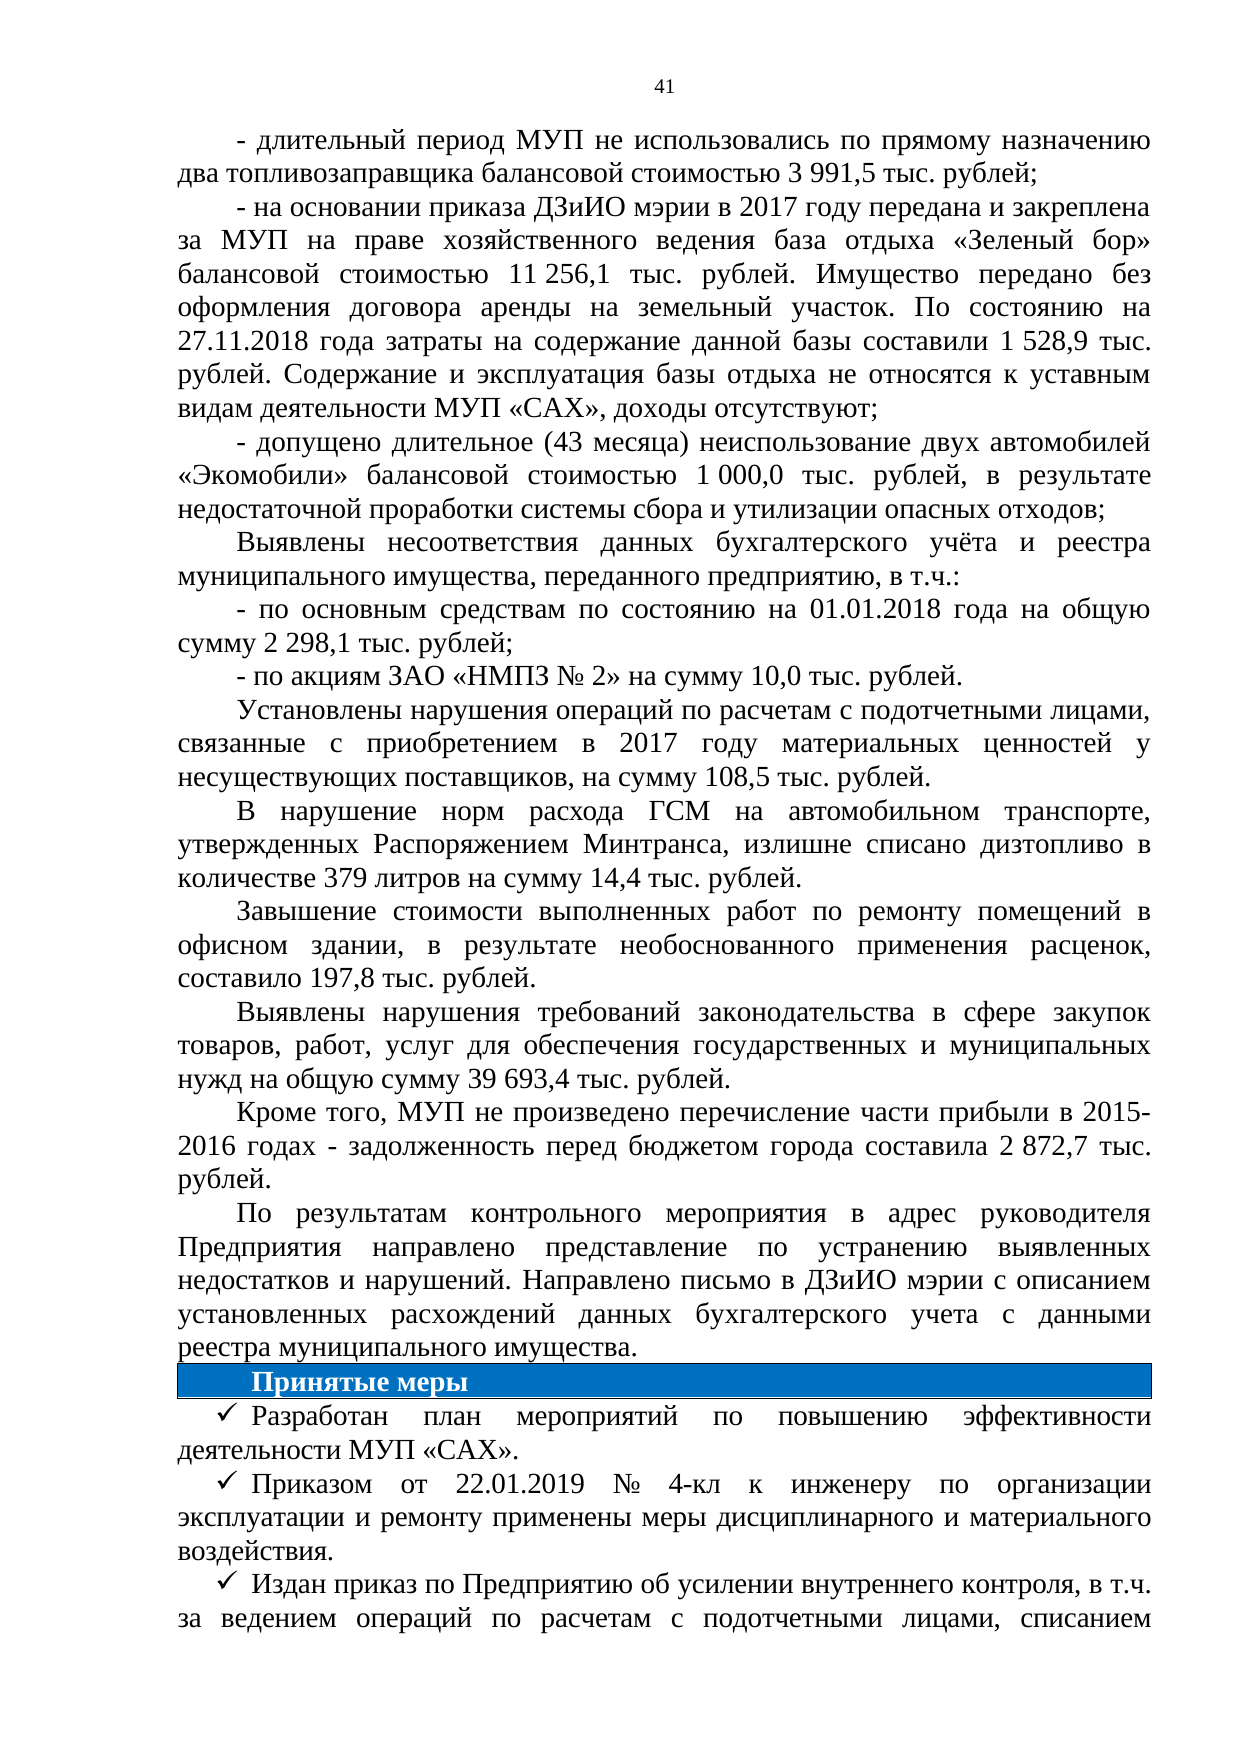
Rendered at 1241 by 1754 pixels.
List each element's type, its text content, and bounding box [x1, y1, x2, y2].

text Выявлены несоответствия данных бухгалтерского учёта и реестра муниципального имущества, переданного предприятию, в т.ч.: [177, 524, 1152, 591]
text В нарушение норм расхода ГСМ на автомобильном транспорте, утвержденных Распоряжением Минтранса, излишне списано дизтопливо в количестве 379 литров на сумму 14,4 тыс. рублей. [177, 793, 1152, 893]
list Разработан план мероприятий по повышению эффективности деятельности МУП «САХ». [177, 1399, 1152, 1466]
text - допущено длительное (43 месяца) неиспользование двух автомобилей «Экомобили» балансовой стоимостью 1 000,0 тыс. рублей, в результате недостаточной проработки системы сбора и утилизации опасных отходов; [177, 424, 1152, 524]
table_header Принятые меры [178, 1364, 1151, 1397]
text - по акциям ЗАО «НМПЗ № 2» на сумму 10,0 тыс. рублей. [177, 658, 1152, 692]
list Выявлены нарушения требований законодательства в сфере закупок товаров, работ, услуг для обеспечения государственных и муниципальных нужд на общую сумму 39 693,4 тыс. рублей. [177, 994, 1152, 1094]
text - по основным средствам по состоянию на 01.01.2018 года на общую сумму 2 298,1 тыс. рублей; [177, 591, 1152, 658]
text - на основании приказа ДЗиИО мэрии в 2017 году передана и закреплена за МУП на праве хозяйственного ведения база отдыха «Зеленый бор» балансовой стоимостью 11 256,1 тыс. рублей. Имущество передано без оформления договора аренды на земельный участок. По состоянию на 27.11.2018 года затраты на содержание данной базы составили 1 528,9 тыс. рублей. Содержание и эксплуатация базы отдыха не относятся к уставным видам деятельности МУП «САХ», доходы отсутствуют; [177, 189, 1152, 424]
list Завышение стоимости выполненных работ по ремонту помещений в офисном здании, в результате необоснованного применения расценок, составило 197,8 тыс. рублей. [177, 893, 1152, 994]
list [177, 1566, 1152, 1634]
text - длительный период МУП не использовались по прямому назначению два топливозаправщика балансовой стоимостью 3 991,5 тыс. рублей; [177, 122, 1152, 189]
text По результатам контрольного мероприятия в адрес руководителя Предприятия направлено представление по устранению выявленных недостатков и нарушений. Направлено письмо в ДЗиИО мэрии с описанием установленных расхождений данных бухгалтерского учета с данными реестра муниципального имущества. [177, 1195, 1152, 1363]
text Установлены нарушения операций по расчетам с подотчетными лицами, связанные с приобретением в 2017 году материальных ценностей у несуществующих поставщиков, на сумму 108,5 тыс. рублей. [177, 692, 1152, 793]
list Приказом от 22.01.2019 № 4-кл к инженеру по организации эксплуатации и ремонту применены меры дисциплинарного и материального воздействия. [177, 1466, 1152, 1566]
text Кроме того, МУП не произведено перечисление части прибыли в 2015-2016 годах - задолженность перед бюджетом города составила 2 872,7 тыс. рублей. [177, 1094, 1152, 1195]
